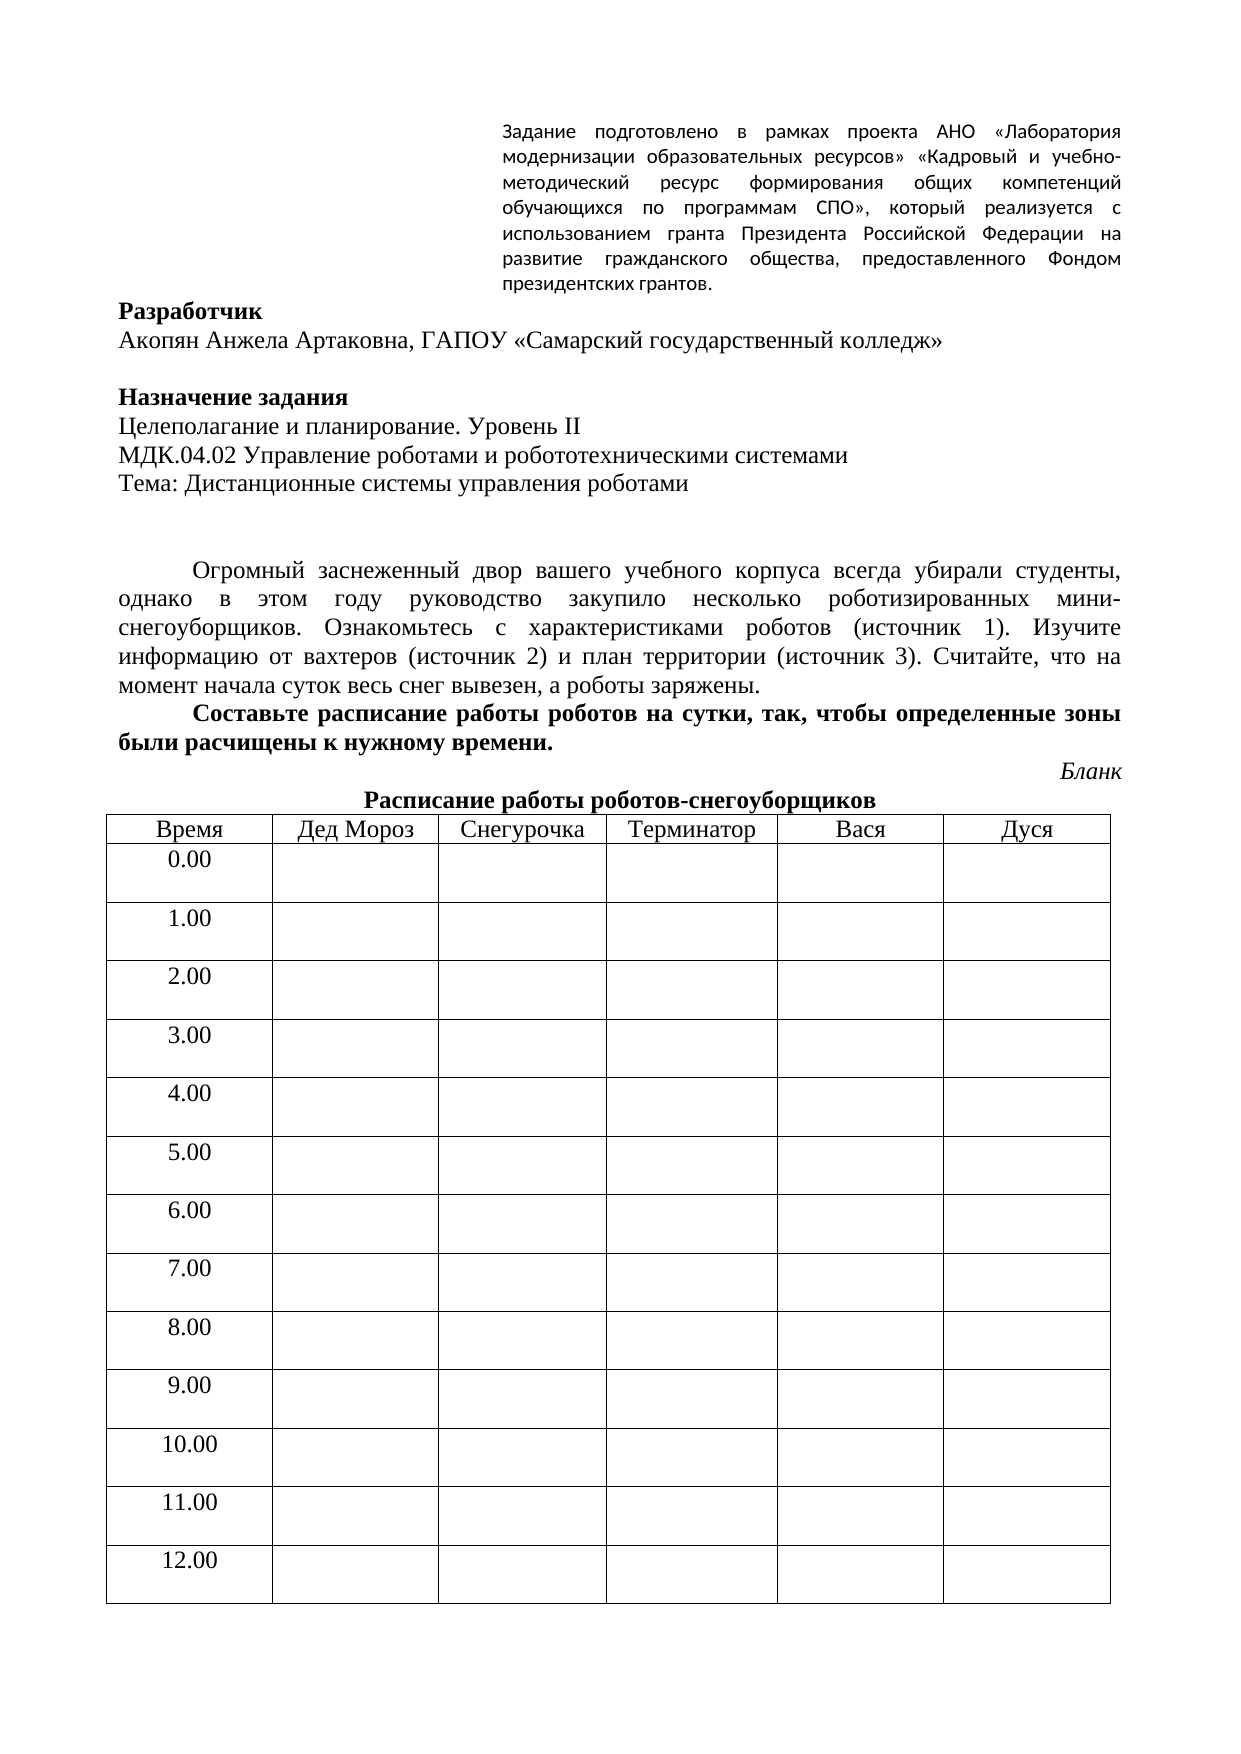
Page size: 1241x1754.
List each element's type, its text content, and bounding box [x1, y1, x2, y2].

table_header Вася [778, 815, 943, 843]
table_cell [439, 1487, 606, 1544]
table_cell 5.00 [107, 1137, 272, 1194]
table_cell [273, 1020, 438, 1077]
table_cell [273, 1137, 438, 1194]
table_cell [944, 1195, 1110, 1252]
table_cell [273, 1078, 438, 1136]
table_cell [439, 1429, 606, 1486]
table_cell [778, 1020, 943, 1077]
table_cell [778, 1370, 943, 1428]
table_cell [607, 1254, 777, 1311]
text Целеполагание и планирование. Уровень II [118, 411, 1122, 440]
text Задание подготовлено в рамках проекта АНО «Лаборатория модернизации образовательных ресурсов» «Кадровый и учебно-методический ресурс формирования общих компетенций обучающихся по программам СПО», который реализуется с использованием гранта Президента Российской Федерации на развитие гражданского общества, предоставленного Фондом президентских грантов. [502, 118, 1122, 296]
table_cell [439, 903, 606, 960]
table_cell [273, 1195, 438, 1252]
table_cell 9.00 [107, 1370, 272, 1428]
table_cell [439, 1370, 606, 1428]
table_cell [607, 1137, 777, 1194]
table_cell [944, 844, 1110, 902]
table_cell 3.00 [107, 1020, 272, 1077]
table_cell [273, 961, 438, 1019]
table_cell [778, 1078, 943, 1136]
table_cell 11.00 [107, 1487, 272, 1544]
table_cell [439, 1078, 606, 1136]
table_header Дед Мороз [273, 815, 438, 843]
table_header Терминатор [607, 815, 777, 843]
table_cell [439, 1137, 606, 1194]
table_cell [778, 1254, 943, 1311]
table_cell [273, 1487, 438, 1544]
table_cell 0.00 [107, 844, 272, 902]
table_cell [944, 903, 1110, 960]
text Расписание работы роботов-снегоуборщиков [118, 785, 1122, 813]
table_cell 4.00 [107, 1078, 272, 1136]
table_cell [607, 1078, 777, 1136]
table_cell [607, 1020, 777, 1077]
text Составьте расписание работы роботов на сутки, так, чтобы определенные зоны были расчищены к нужному времени. [118, 698, 1122, 756]
table_cell [273, 844, 438, 902]
table_header Время [107, 815, 272, 843]
table_cell [944, 1546, 1110, 1603]
table_cell [944, 1312, 1110, 1369]
table_cell [607, 961, 777, 1019]
table_cell 8.00 [107, 1312, 272, 1369]
table_cell [273, 1429, 438, 1486]
table_cell [439, 961, 606, 1019]
table_cell [778, 1195, 943, 1252]
table_cell 12.00 [107, 1546, 272, 1603]
text Тема: Дистанционные системы управления роботами [118, 468, 1122, 497]
table_cell [778, 844, 943, 902]
text Разработчик [118, 296, 1122, 325]
table_cell [944, 1254, 1110, 1311]
table_cell [944, 1137, 1110, 1194]
table_cell [607, 1312, 777, 1369]
table_cell [607, 1370, 777, 1428]
table_cell [273, 903, 438, 960]
table_cell [778, 1487, 943, 1544]
table_cell [439, 844, 606, 902]
table_cell [778, 1137, 943, 1194]
table_cell 6.00 [107, 1195, 272, 1252]
text Огромный заснеженный двор вашего учебного корпуса всегда убирали студенты, однако в этом году руководство закупило несколько роботизированных мини-снегоуборщиков. Ознакомьтесь с характеристиками роботов (источник 1). Изучите информацию от вахтеров (источник 2) и план территории (источник 3). Считайте, что на момент начала суток весь снег вывезен, а роботы заряжены. [118, 555, 1122, 698]
table_cell [607, 844, 777, 902]
table_cell [439, 1020, 606, 1077]
table_cell [607, 1487, 777, 1544]
table_cell [439, 1195, 606, 1252]
table_cell [778, 961, 943, 1019]
table_cell [439, 1546, 606, 1603]
table_cell 1.00 [107, 903, 272, 960]
text МДК.04.02 Управление роботами и робототехническими системами [118, 440, 1122, 468]
table_cell [273, 1312, 438, 1369]
table_cell [944, 1078, 1110, 1136]
table_cell [778, 1312, 943, 1369]
table_cell [439, 1312, 606, 1369]
table_cell [273, 1546, 438, 1603]
text Акопян Анжела Артаковна, ГАПОУ «Самарский государственный колледж» [118, 325, 1122, 353]
table_header Дуся [944, 815, 1110, 843]
table_cell [273, 1370, 438, 1428]
text Бланк [118, 756, 1122, 785]
table_cell 7.00 [107, 1254, 272, 1311]
table_header Снегурочка [439, 815, 606, 843]
table_cell [607, 903, 777, 960]
table_cell [944, 1020, 1110, 1077]
text Назначение задания [118, 382, 1122, 411]
table_cell [439, 1254, 606, 1311]
table_cell [778, 1429, 943, 1486]
table_cell [607, 1195, 777, 1252]
table_cell [944, 961, 1110, 1019]
table_cell [944, 1370, 1110, 1428]
table_cell 2.00 [107, 961, 272, 1019]
table_cell [778, 1546, 943, 1603]
table_cell [944, 1487, 1110, 1544]
table_cell [607, 1429, 777, 1486]
table_cell [273, 1254, 438, 1311]
table_cell [944, 1429, 1110, 1486]
table_cell [778, 903, 943, 960]
table_cell [607, 1546, 777, 1603]
table_cell 10.00 [107, 1429, 272, 1486]
